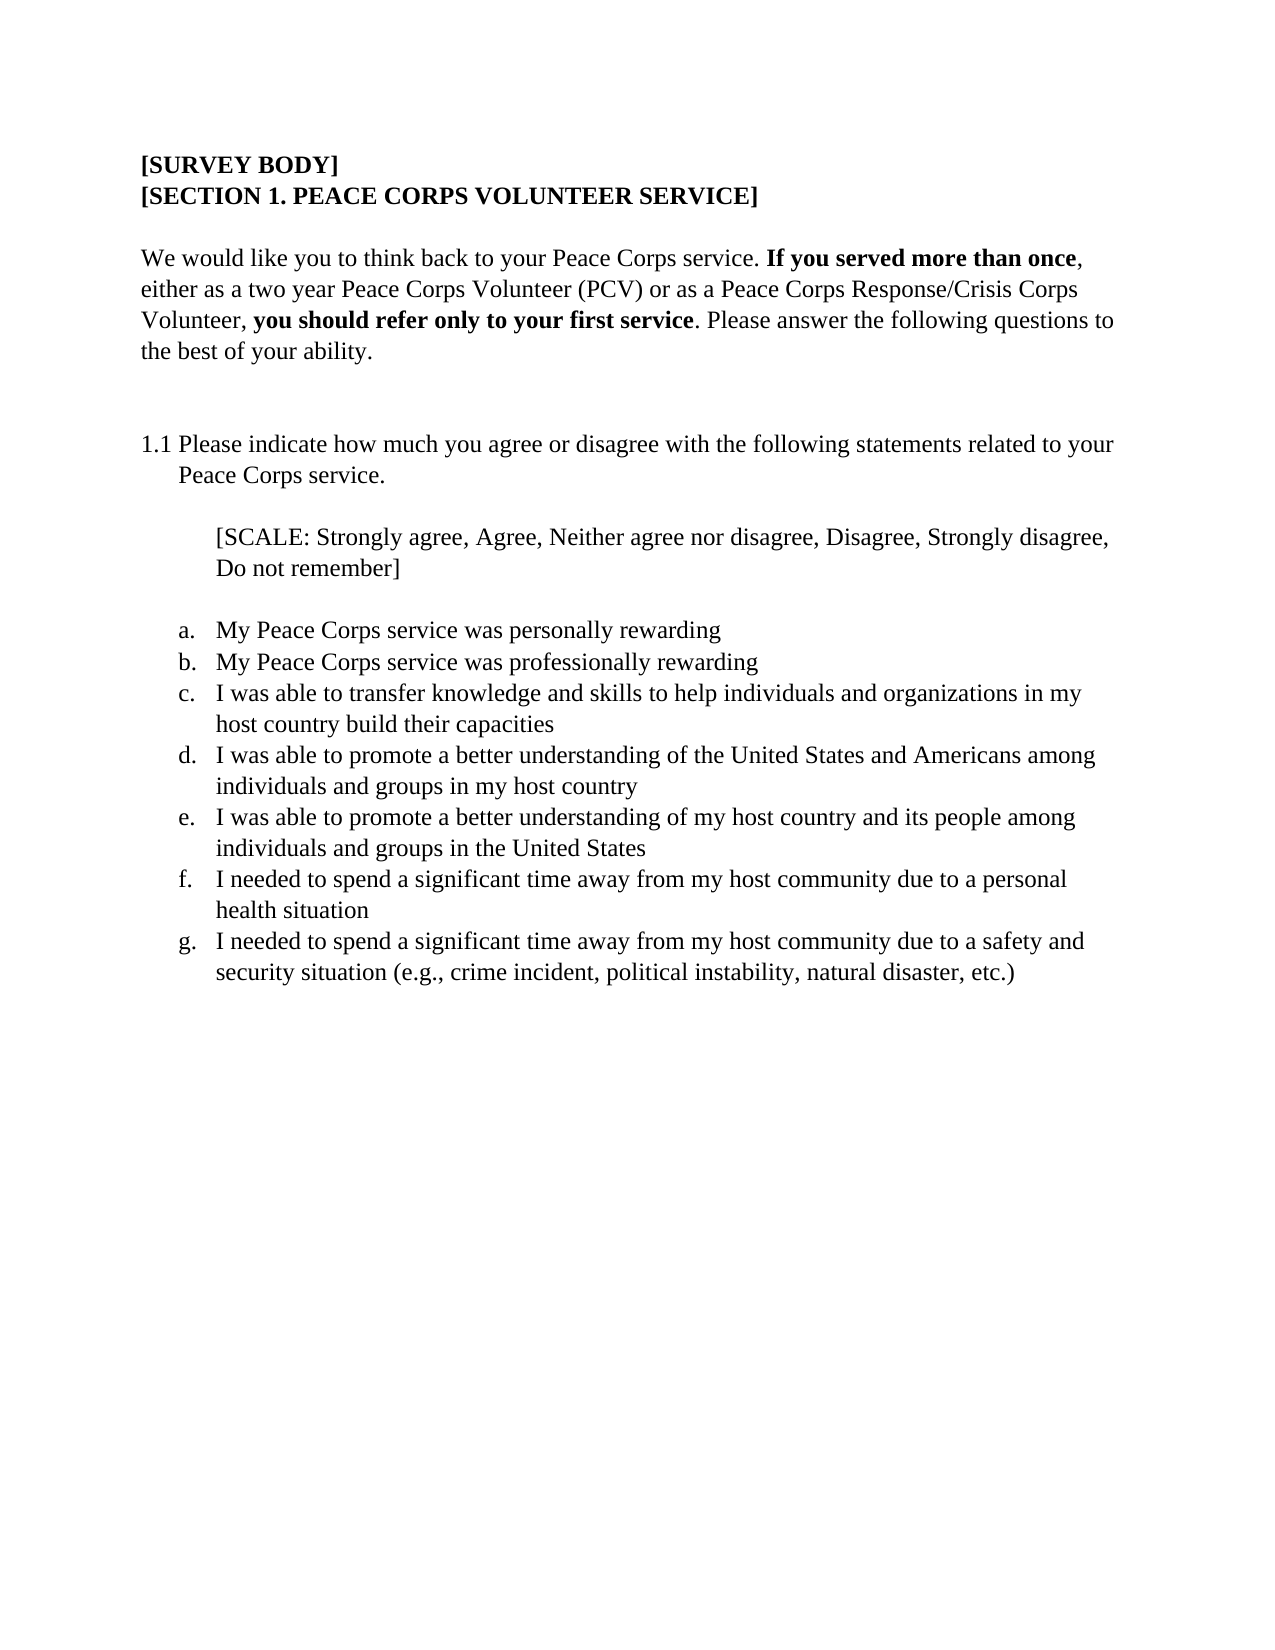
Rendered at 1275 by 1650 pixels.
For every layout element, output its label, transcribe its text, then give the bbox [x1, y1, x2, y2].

text [SECTION 1. PEACE CORPS VOLUNTEER SERVICE] [141, 181, 1125, 210]
list I was able to promote a better understanding of the United States and Americans among individuals and groups in my host country [178, 740, 1125, 799]
list I needed to spend a significant time away from my host community due to a safety and security situation (e.g., crime incident, political instability, natural disaster, etc.) [178, 926, 1125, 986]
list I was able to transfer knowledge and skills to help individuals and organizations in my host country build their capacities [178, 678, 1125, 737]
list My Peace Corps service was personally rewarding [178, 616, 1125, 644]
list I needed to spend a significant time away from my host community due to a personal health situation [178, 864, 1125, 924]
list Please indicate how much you agree or disagree with the following statements related to your Peace Corps service. [141, 429, 1125, 489]
list I was able to promote a better understanding of my host country and its people among individuals and groups in the United States [178, 802, 1125, 862]
text [SCALE: Strongly agree, Agree, Neither agree nor disagree, Disagree, Strongly disagree, Do not remember] [216, 522, 1125, 582]
text We would like you to think back to your Peace Corps service. If you served more than once, either as a two year Peace Corps Volunteer (PCV) or as a Peace Corps Response/Crisis Corps Volunteer, you should refer only to your first service. Please answer the following questions to the best of your ability. [141, 243, 1125, 365]
text [SURVEY BODY] [141, 150, 1125, 179]
list My Peace Corps service was professionally rewarding [178, 647, 1125, 675]
